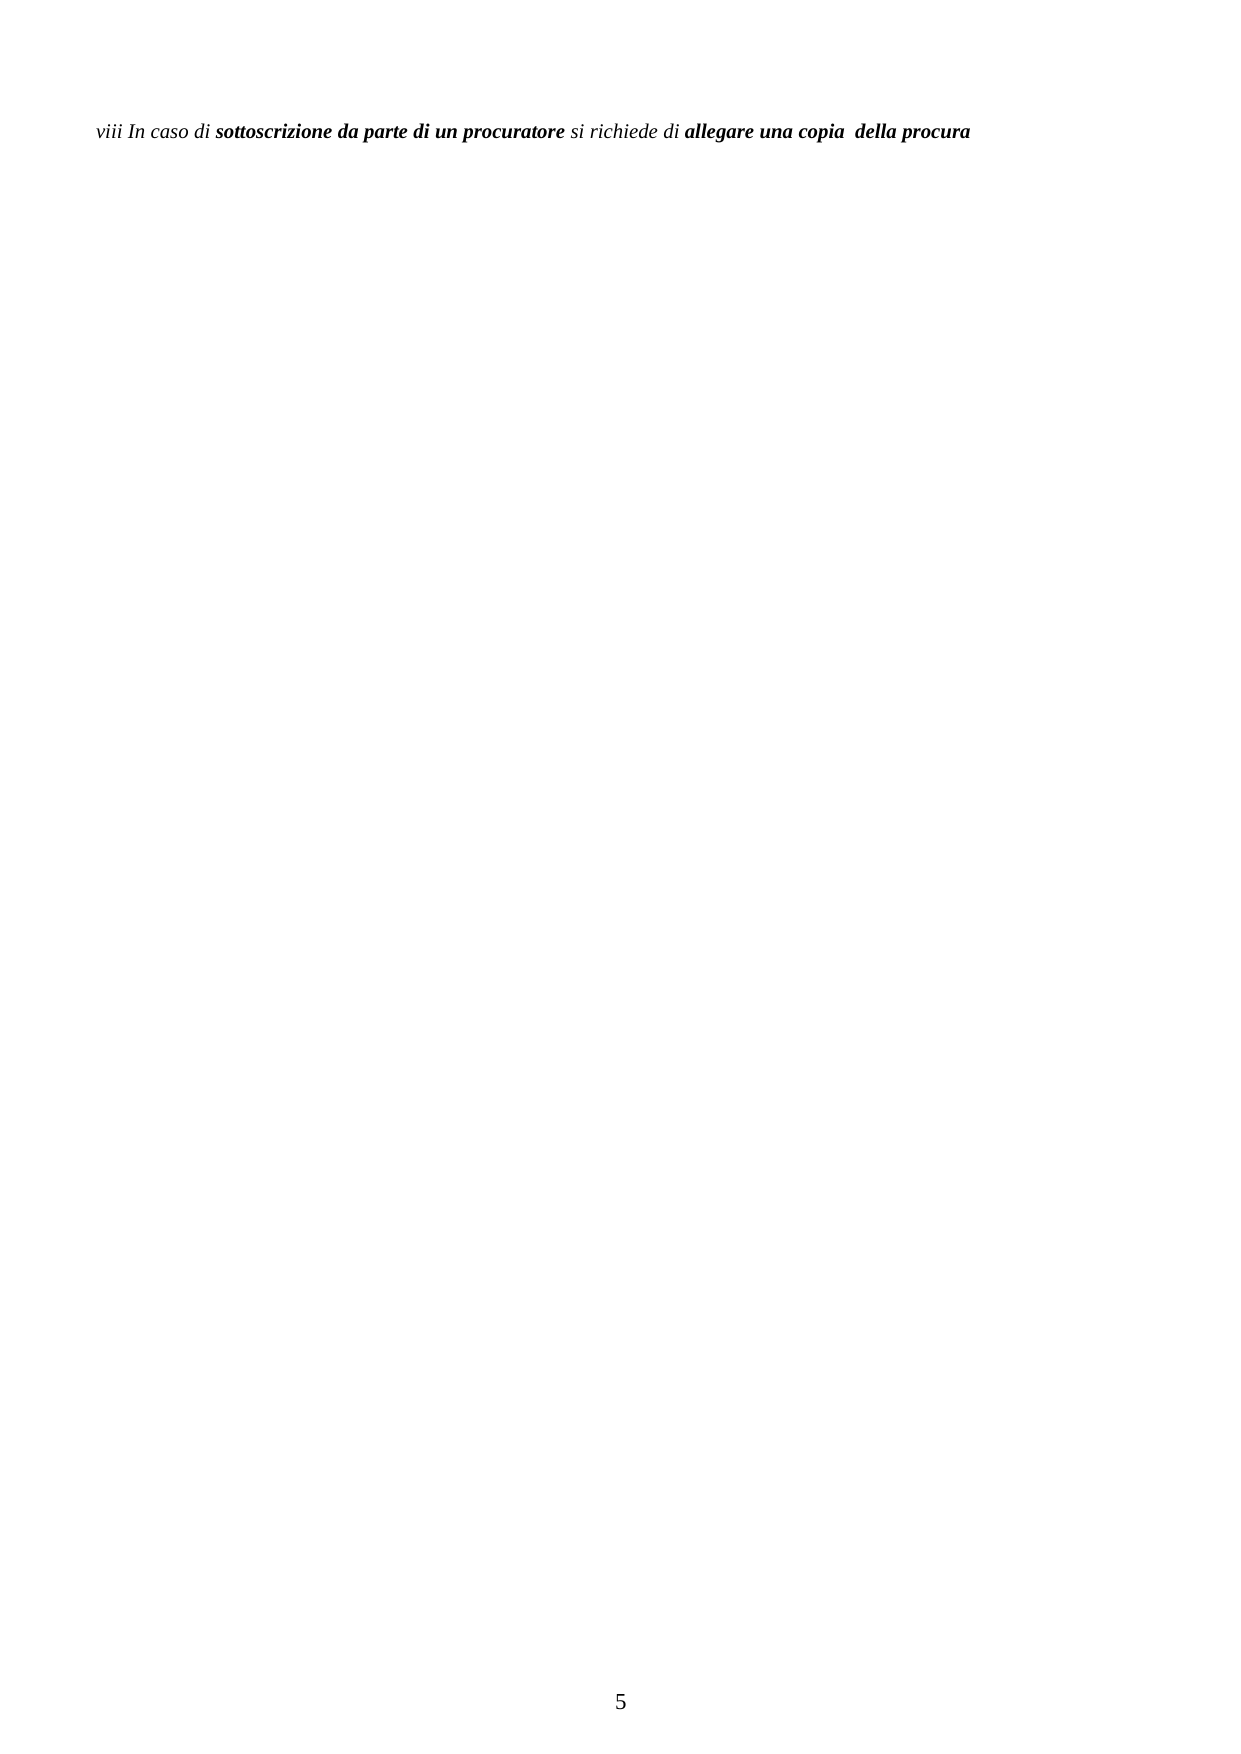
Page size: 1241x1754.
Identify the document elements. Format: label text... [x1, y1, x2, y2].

text viii In caso di sottoscrizione da parte di un procuratore si richiede di allegare una copia della procura [96, 119, 1122, 143]
